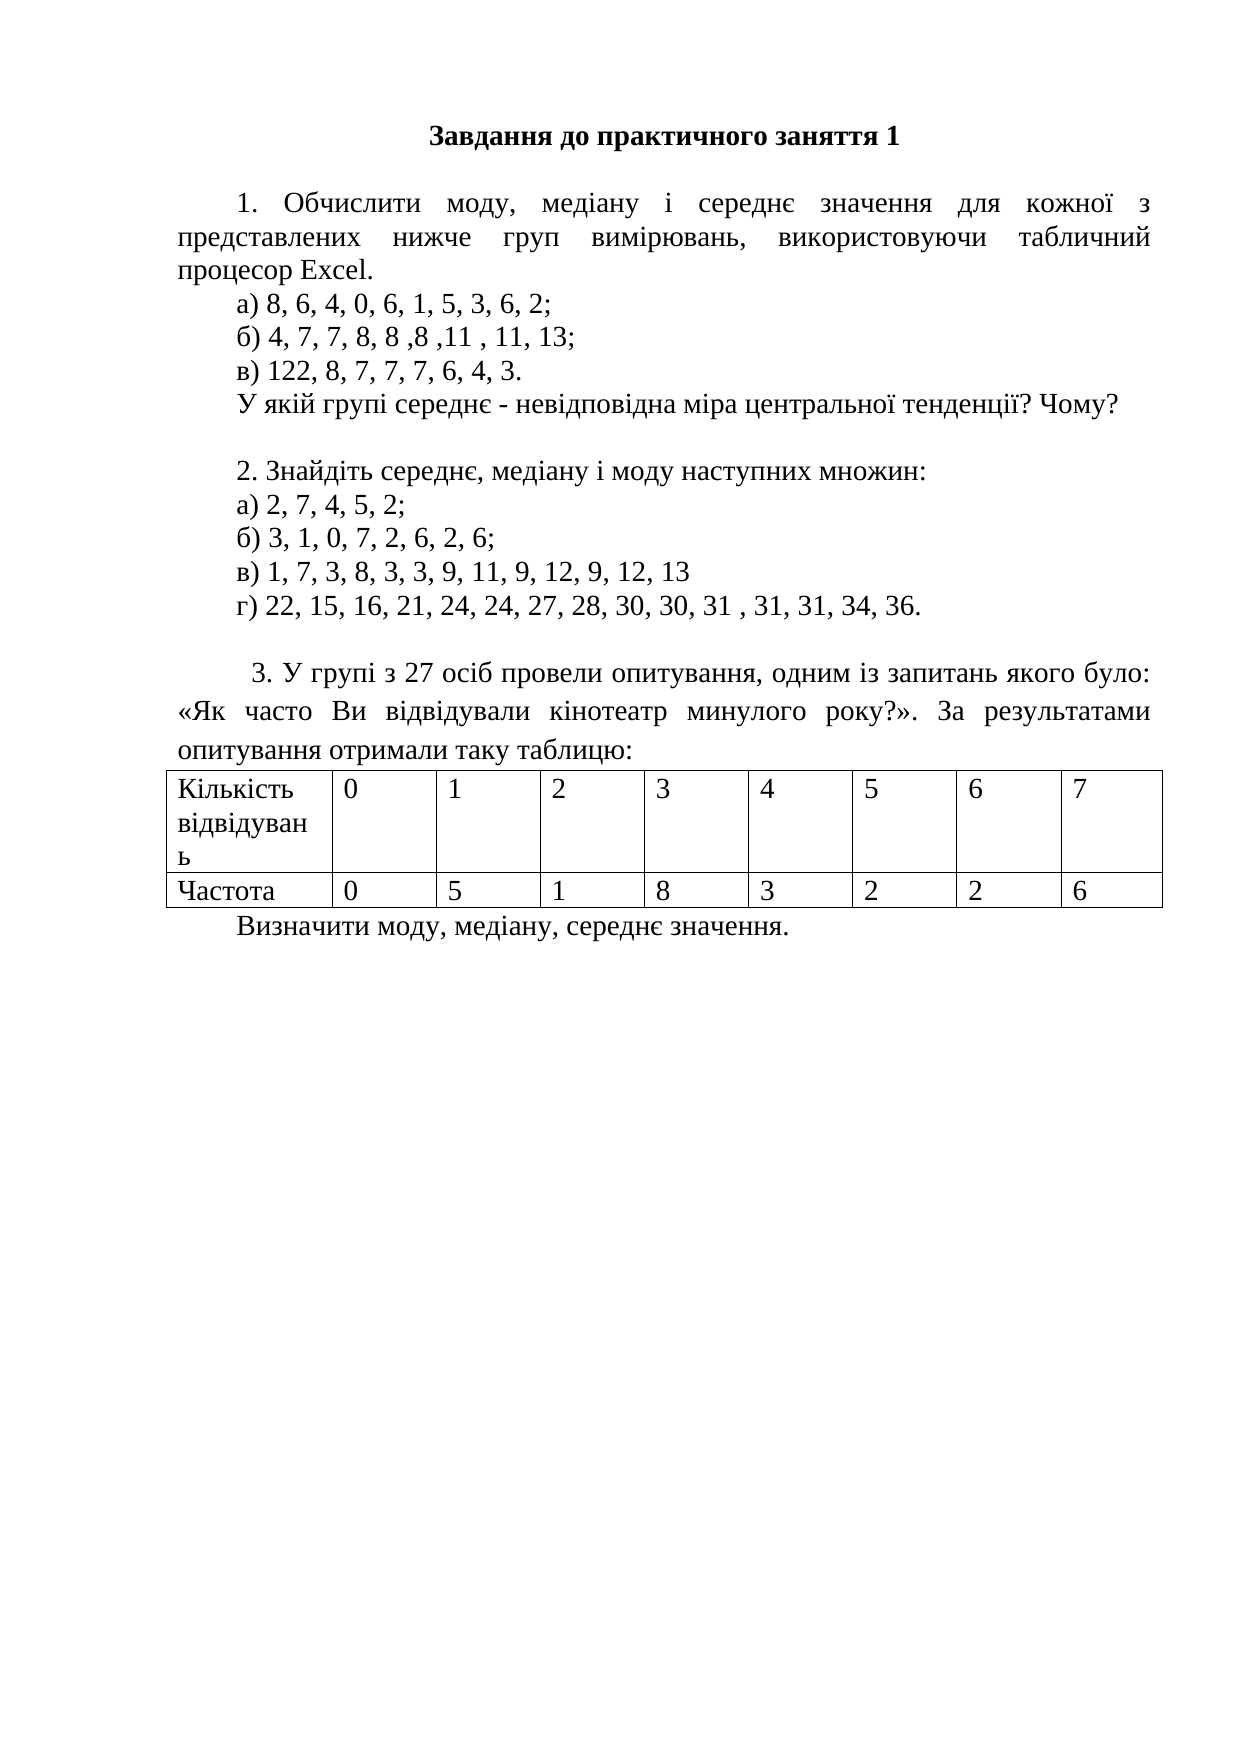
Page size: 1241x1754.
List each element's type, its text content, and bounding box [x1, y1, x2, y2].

table_cell 3 [749, 873, 852, 907]
table_header 6 [957, 771, 1061, 872]
table_header Кількість відвідувань [167, 771, 332, 872]
table_cell 0 [333, 873, 436, 907]
table_header 3 [645, 771, 748, 872]
table_cell Частота [167, 873, 332, 907]
table_header 0 [333, 771, 436, 872]
text г) 22, 15, 16, 21, 24, 24, 27, 28, 30, 30, 31 , 31, 31, 34, 36. [177, 588, 1152, 621]
text а) 2, 7, 4, 5, 2; [177, 487, 1152, 521]
table_cell 5 [437, 873, 540, 907]
text 3. У групі з 27 осіб провели опитування, одним із запитань якого було: «Як часто Ви відвідували кінотеатр минулого року?». За результатами опитування отримали таку таблицю: [177, 655, 1152, 765]
table_header 2 [541, 771, 644, 872]
table_header 1 [437, 771, 540, 872]
text б) 3, 1, 0, 7, 2, 6, 2, 6; [177, 521, 1152, 554]
table_header 5 [853, 771, 956, 872]
text 1. Обчислити моду, медіану і середнє значення для кожної з представлених нижче груп вимірювань, використовуючи табличний процесор Excel. [177, 185, 1152, 286]
table_header 4 [749, 771, 852, 872]
table_cell 1 [541, 873, 644, 907]
table_cell 8 [645, 873, 748, 907]
table_cell 2 [853, 873, 956, 907]
table_cell 6 [1062, 873, 1162, 907]
text б) 4, 7, 7, 8, 8 ,8 ,11 , 11, 13; [177, 319, 1152, 353]
text Завдання до практичного заняття 1 [177, 118, 1152, 152]
text У якій групі середнє - невідповідна міра центральної тенденції? Чому? [177, 386, 1152, 420]
text 2. Знайдіть середнє, медіану і моду наступних множин: [177, 453, 1152, 487]
text в) 122, 8, 7, 7, 7, 6, 4, 3. [177, 353, 1152, 386]
table_header 7 [1062, 771, 1162, 872]
text а) 8, 6, 4, 0, 6, 1, 5, 3, 6, 2; [177, 286, 1152, 319]
table_cell 2 [957, 873, 1061, 907]
text Визначити моду, медіану, середнє значення. [177, 908, 1152, 941]
text в) 1, 7, 3, 8, 3, 3, 9, 11, 9, 12, 9, 12, 13 [177, 554, 1152, 588]
